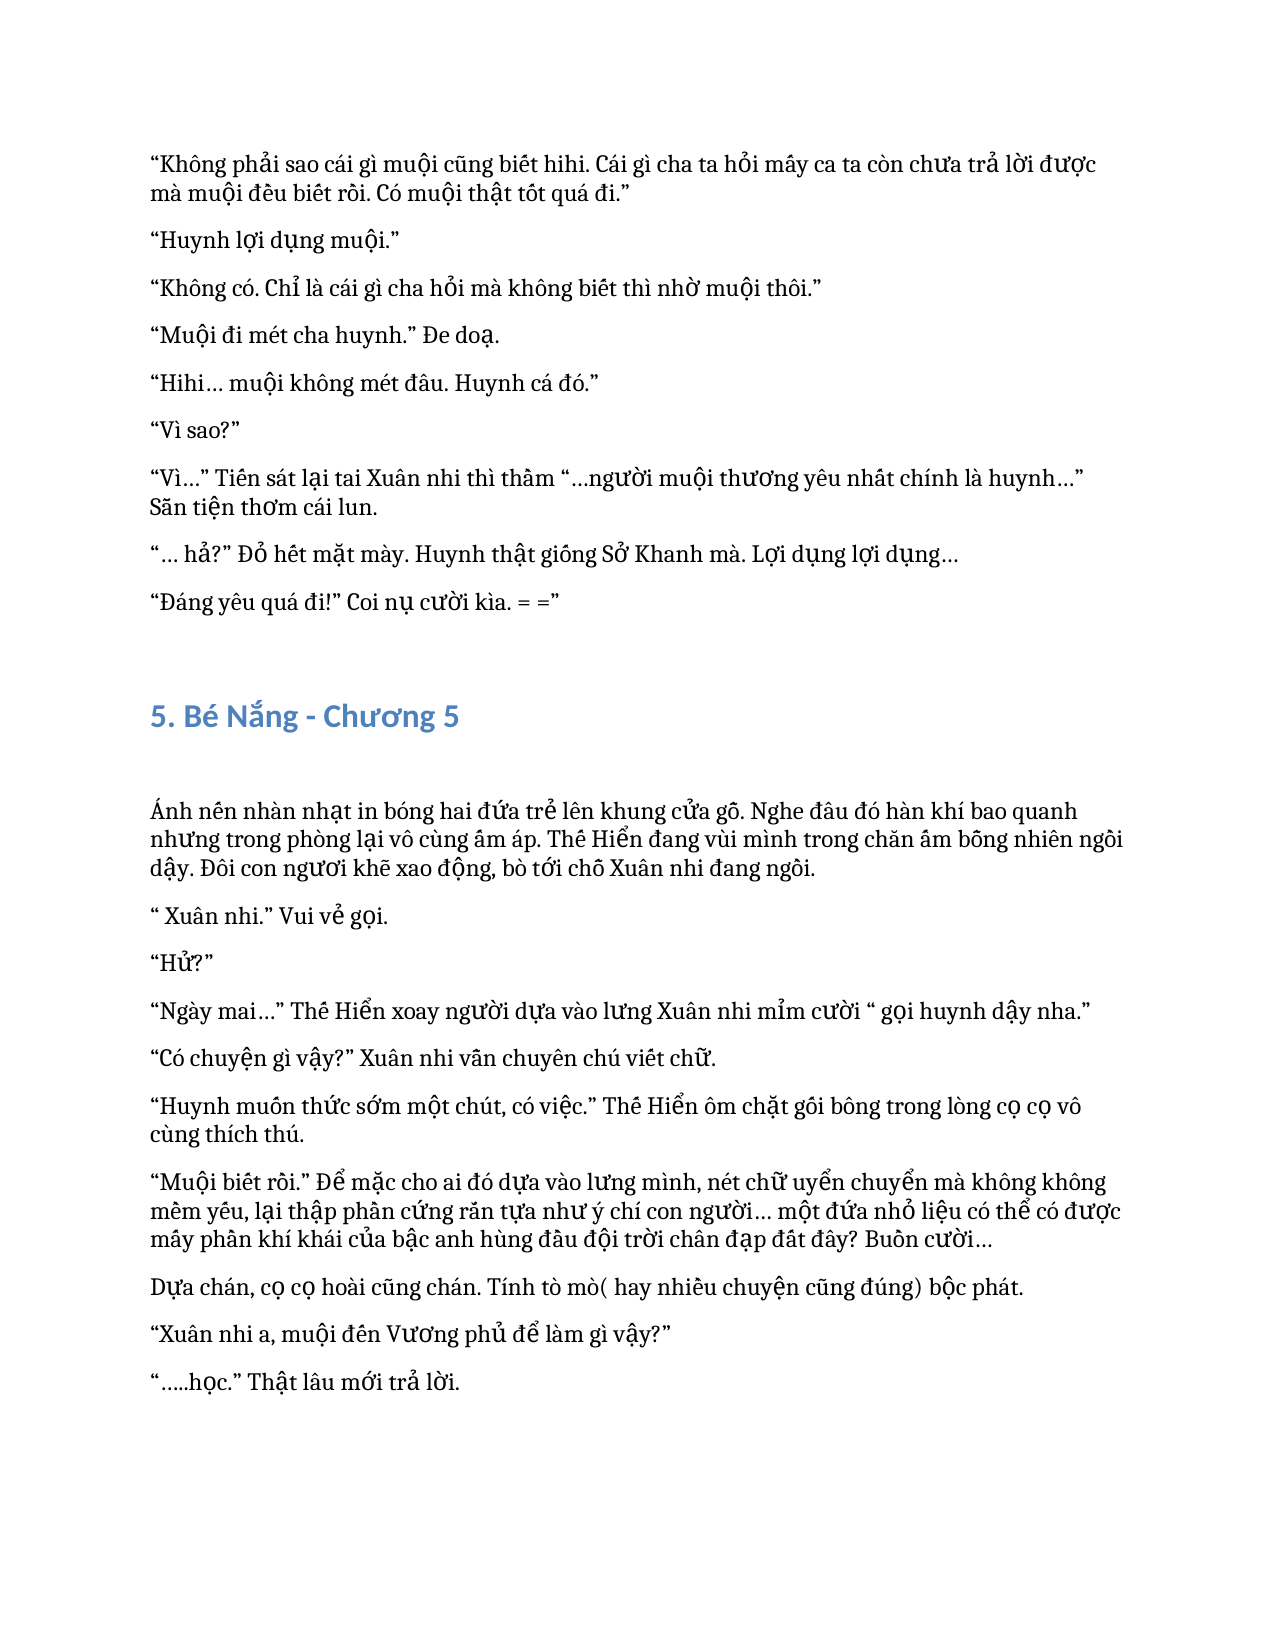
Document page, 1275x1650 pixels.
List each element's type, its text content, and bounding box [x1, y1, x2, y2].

text “Muội đi mét cha huynh.” Đe doạ. [150, 321, 1125, 350]
text Dựa chán, cọ cọ hoài cũng chán. Tính tò mò( hay nhiều chuyện cũng đúng) bộc phát. [150, 1273, 1125, 1302]
text “Huynh lợi dụng muội.” [150, 226, 1125, 255]
text “Hử?” [150, 949, 1125, 978]
text “Không phải sao cái gì muội cũng biết hihi. Cái gì cha ta hỏi mấy ca ta còn chưa trả lời được mà muội đều biết rồi. Có muội thật tốt quá đi.” [150, 150, 1125, 207]
text “ Xuân nhi.” Vui vẻ gọi. [150, 902, 1125, 930]
subtitle 5. Bé Nắng - Chương 5 [150, 694, 1125, 735]
text “Ngày mai…” Thế Hiển xoay người dựa vào lưng Xuân nhi mỉm cười “ gọi huynh dậy nha.” [150, 997, 1125, 1025]
text “Không có. Chỉ là cái gì cha hỏi mà không biết thì nhờ muội thôi.” [150, 274, 1125, 302]
text “Muội biết rồi.” Để mặc cho ai đó dựa vào lưng mình, nét chữ uyển chuyển mà không không mềm yếu, lại thập phần cứng rắn tựa như ý chí con người… một đứa nhỏ liệu có thể có được mấy phần khí khái của bậc anh hùng đầu đội trời chân đạp đất đây? Buồn cười… [150, 1168, 1125, 1254]
text Ánh nến nhàn nhạt in bóng hai đứa trẻ lên khung cửa gỗ. Nghe đâu đó hàn khí bao quanh nhưng trong phòng lại vô cùng ấm áp. Thế Hiển đang vùi mình trong chăn ấm bỗng nhiên ngồi dậy. Đôi con ngươi khẽ xao động, bò tới chỗ Xuân nhi đang ngồi. [150, 739, 1125, 883]
text “Hihi… muội không mét đâu. Huynh cá đó.” [150, 369, 1125, 397]
text “Vì sao?” [150, 416, 1125, 445]
text “Huynh muốn thức sớm một chút, có việc.” Thế Hiển ôm chặt gối bông trong lòng cọ cọ vô cùng thích thú. [150, 1092, 1125, 1149]
text “Có chuyện gì vậy?” Xuân nhi vẫn chuyên chú viết chữ. [150, 1044, 1125, 1073]
text “… hả?” Đỏ hết mặt mày. Huynh thật giống Sở Khanh mà. Lợi dụng lợi dụng… [150, 540, 1125, 569]
text “Vì…” Tiến sát lại tai Xuân nhi thì thầm “…người muội thương yêu nhất chính là huynh…” Sẵn tiện thơm cái lun. [150, 464, 1125, 521]
text “Xuân nhi a, muội đến Vương phủ để làm gì vậy?” [150, 1320, 1125, 1349]
text “…..học.” Thật lâu mới trả lời. [150, 1368, 1125, 1397]
text “Đáng yêu quá đi!” Coi nụ cười kìa. = =” [150, 587, 1125, 674]
